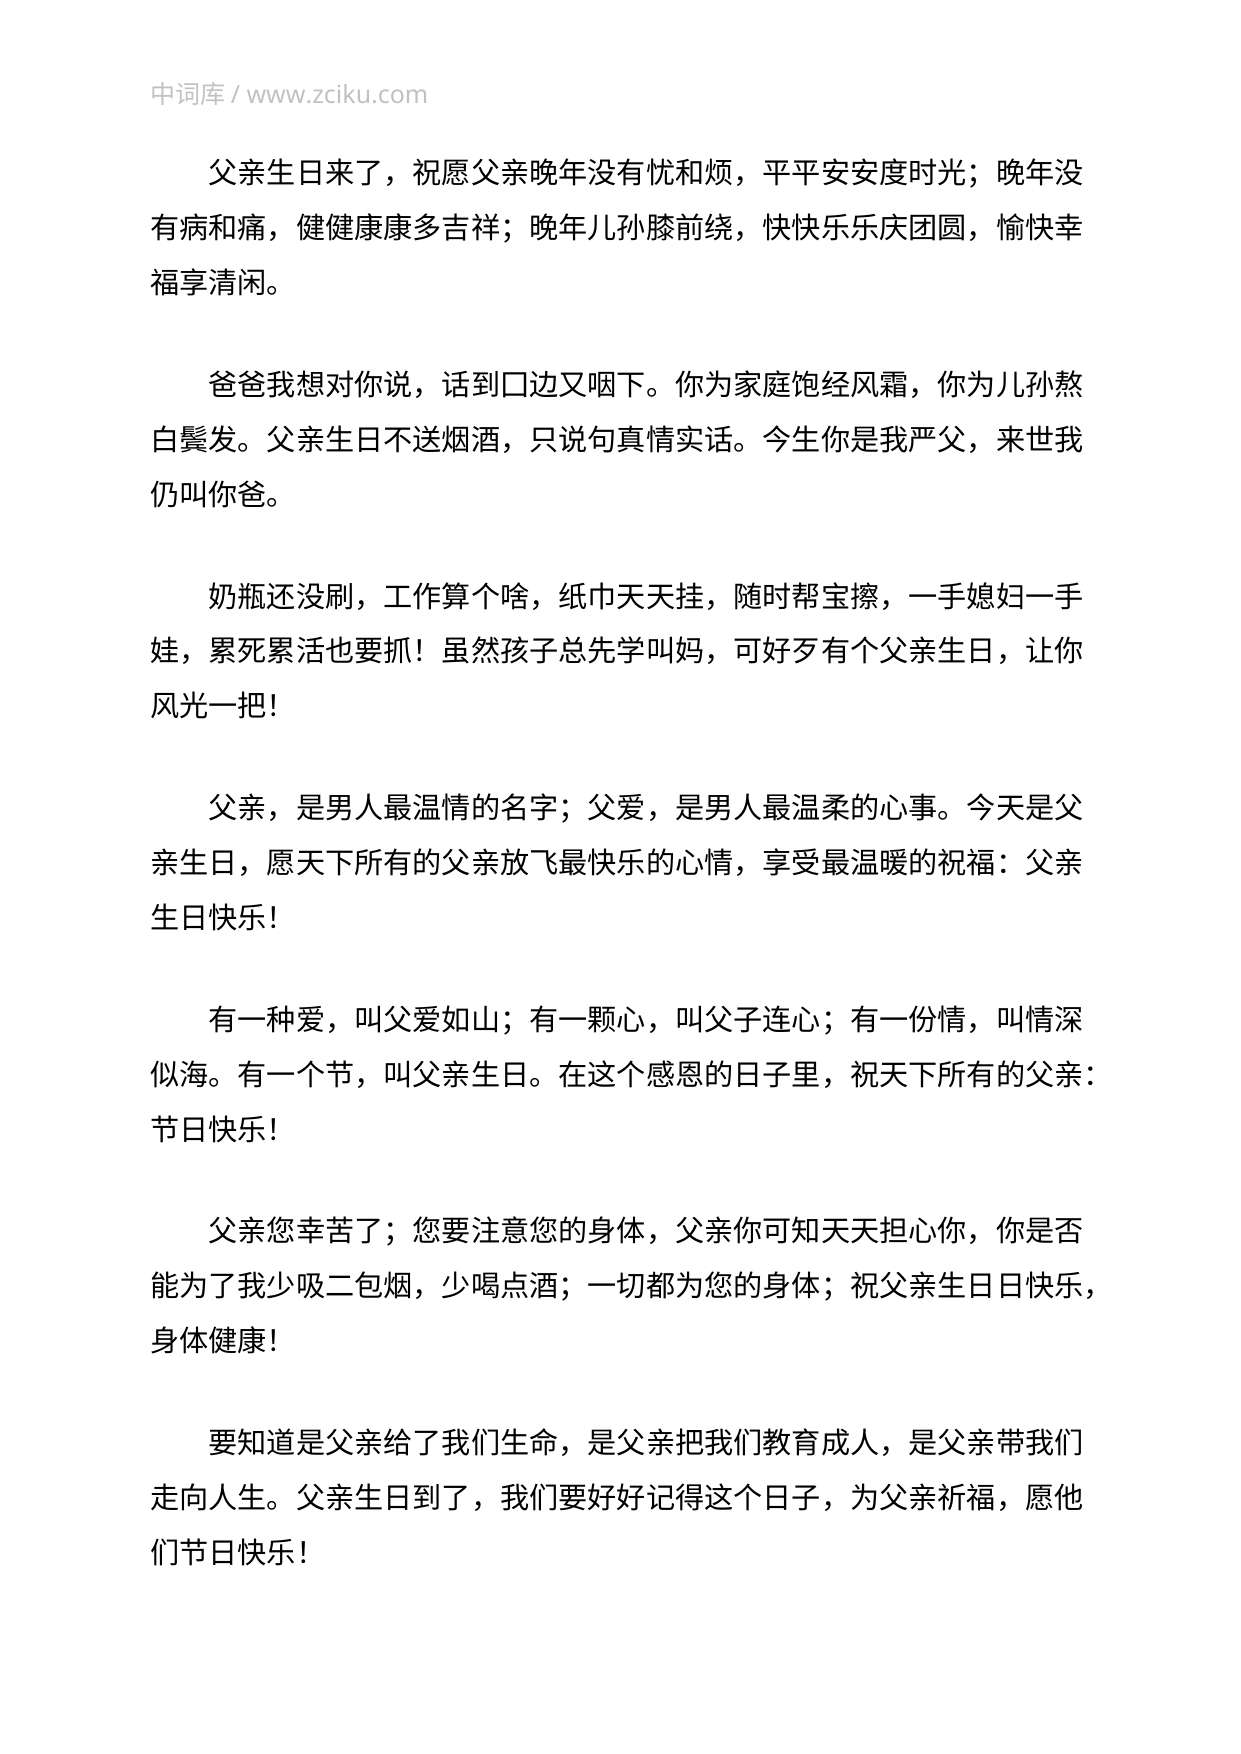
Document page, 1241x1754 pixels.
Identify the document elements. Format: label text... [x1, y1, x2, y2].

text 父亲生日来了，祝愿父亲晚年没有忧和烦，平平安安度时光；晚年没有病和痛，健健康康多吉祥；晚年儿孙膝前绕，快快乐乐庆团圆，愉快幸福享清闲。 [150, 150, 1090, 302]
text 父亲您幸苦了；您要注意您的身体，父亲你可知天天担心你，你是否能为了我少吸二包烟，少喝点酒；一切都为您的身体；祝父亲生日日快乐，身体健康！ [150, 1208, 1090, 1360]
text 父亲，是男人最温情的名字；父爱，是男人最温柔的心事。今天是父亲生日，愿天下所有的父亲放飞最快乐的心情，享受最温暖的祝福：父亲生日快乐！ [150, 785, 1090, 937]
text 爸爸我想对你说，话到囗边又咽下。你为家庭饱经风霜，你为儿孙熬白鬓发。父亲生日不送烟酒，只说句真情实话。今生你是我严父，来世我仍叫你爸。 [150, 362, 1090, 514]
text 要知道是父亲给了我们生命，是父亲把我们教育成人，是父亲带我们走向人生。父亲生日到了，我们要好好记得这个日子，为父亲祈福，愿他们节日快乐！ [150, 1419, 1090, 1571]
text 奶瓶还没刷，工作算个啥，纸巾天天挂，随时帮宝擦，一手媳妇一手娃，累死累活也要抓！虽然孩子总先学叫妈，可好歹有个父亲生日，让你风光一把！ [150, 573, 1090, 725]
text 有一种爱，叫父爱如山；有一颗心，叫父子连心；有一份情，叫情深似海。有一个节，叫父亲生日。在这个感恩的日子里，祝天下所有的父亲：节日快乐！ [150, 996, 1090, 1148]
